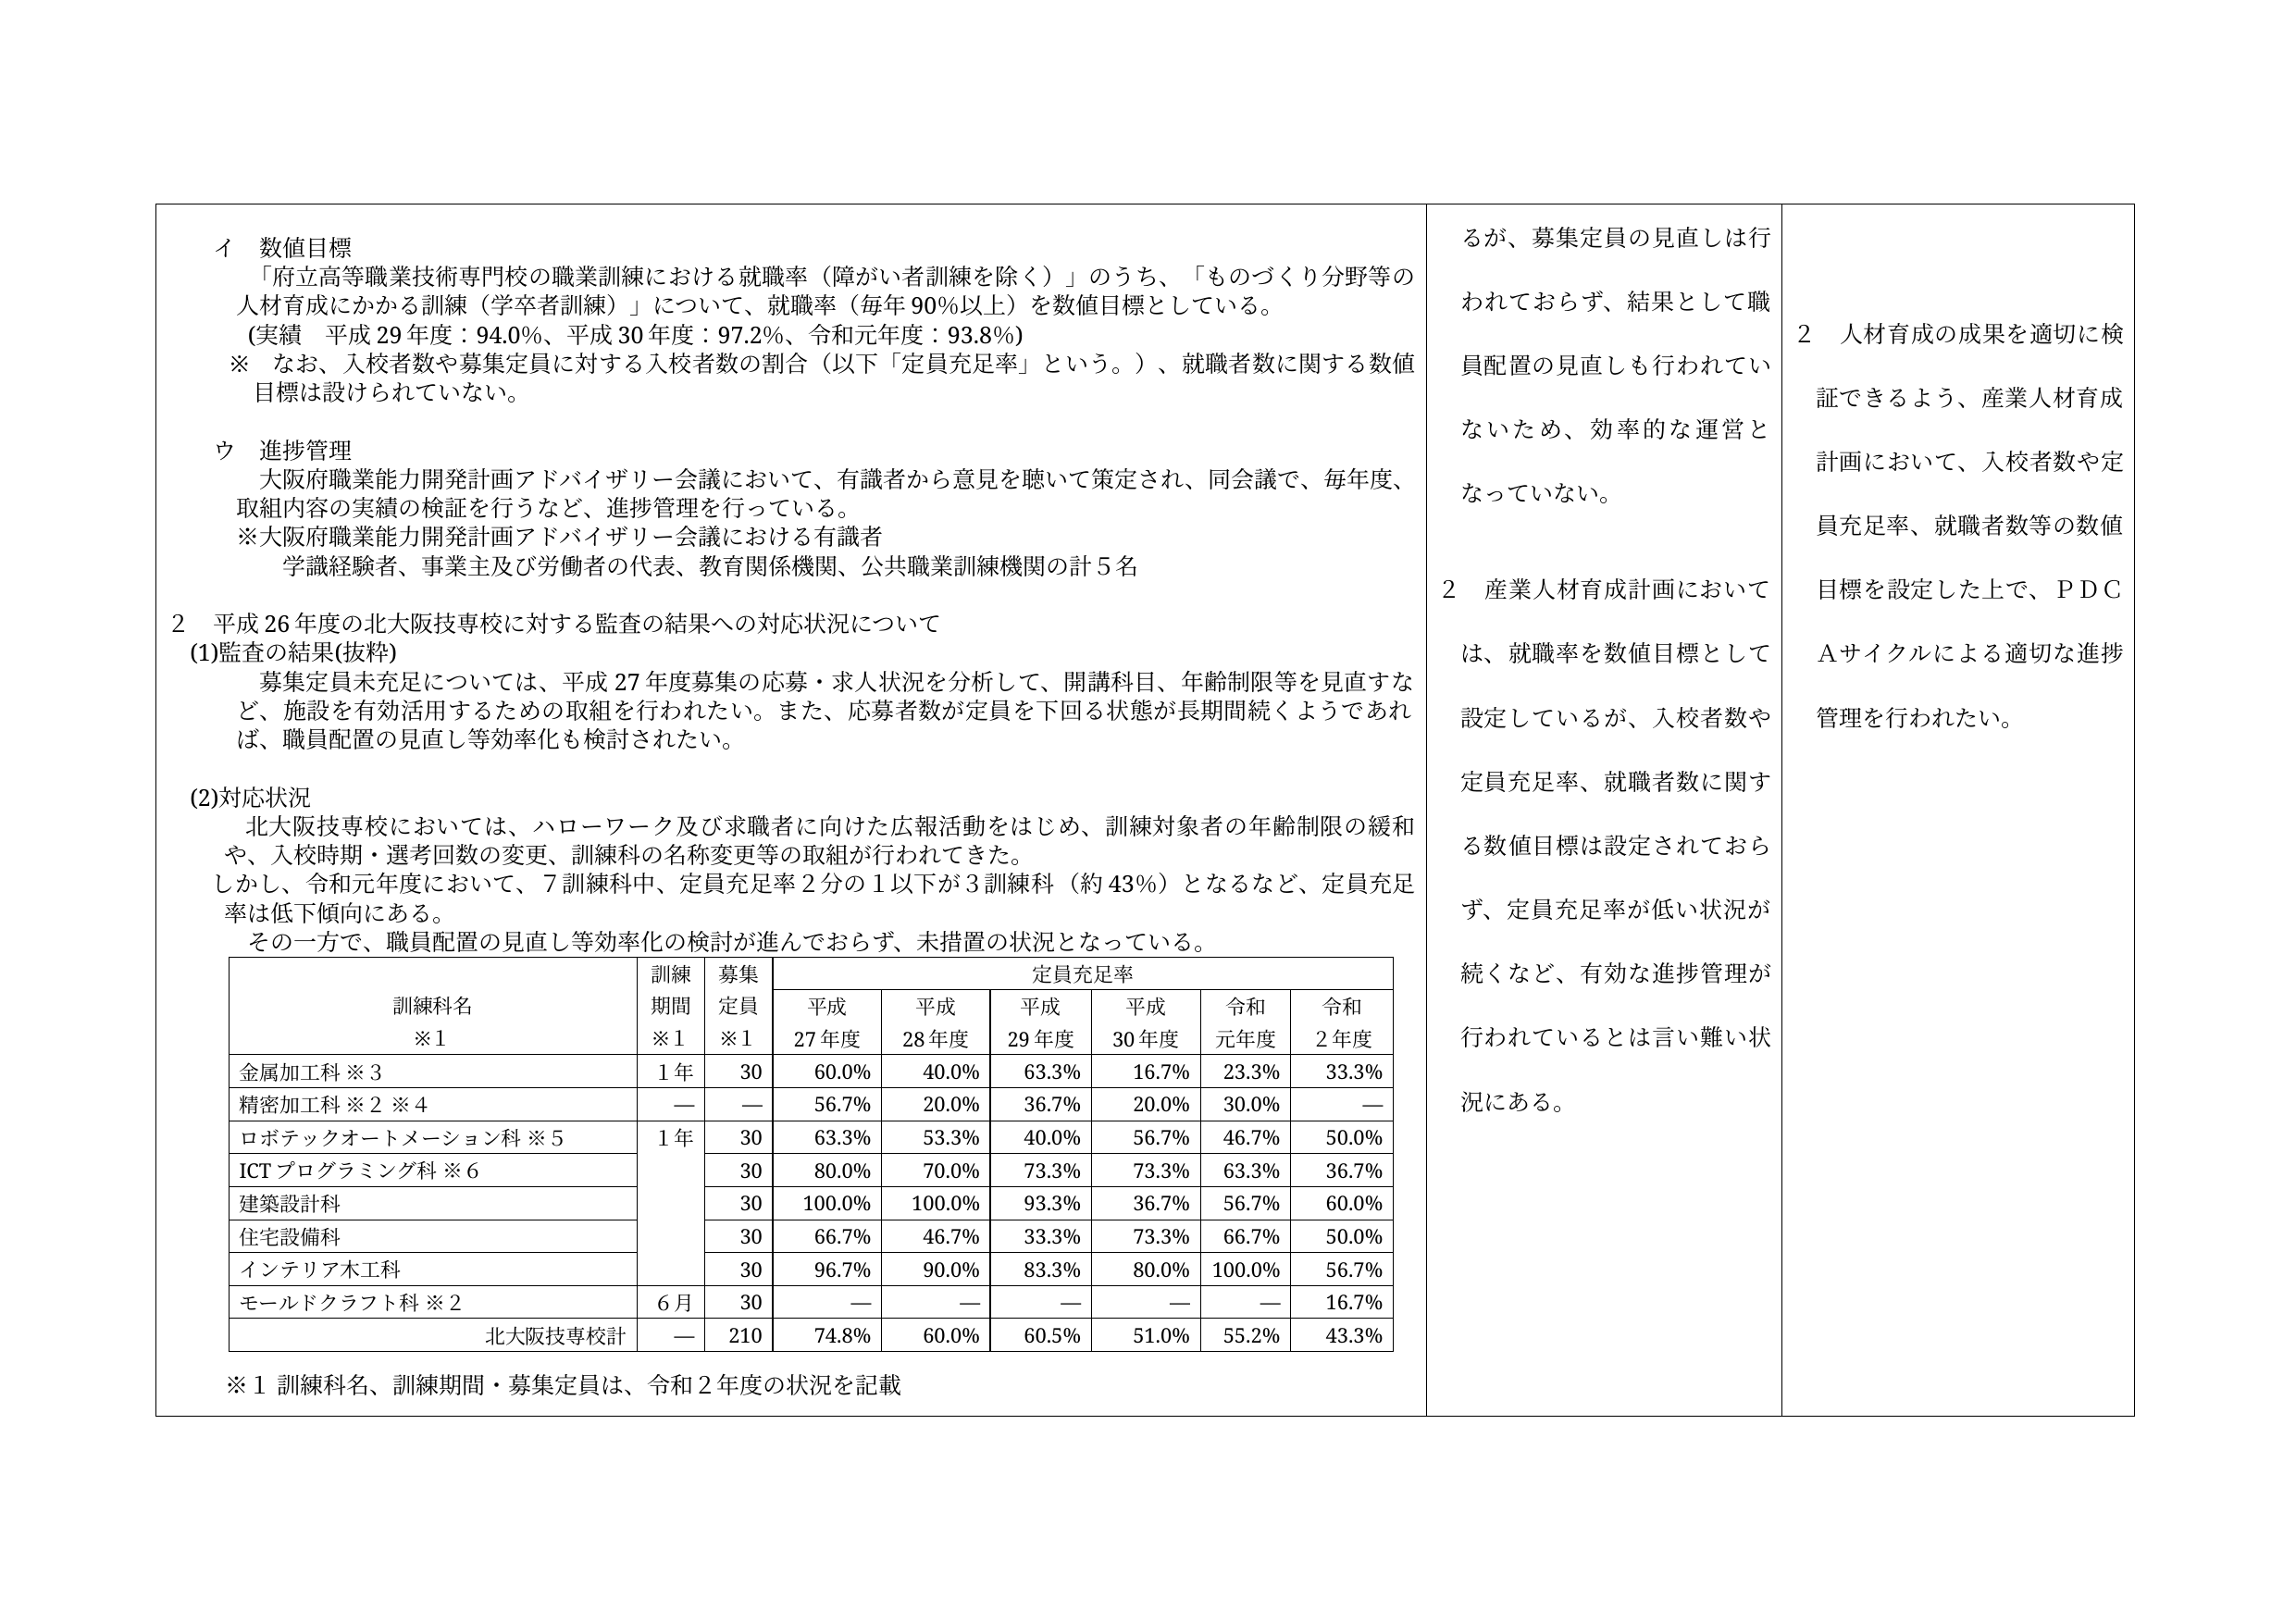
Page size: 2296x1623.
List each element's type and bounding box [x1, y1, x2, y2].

table_cell [1782, 204, 2134, 1416]
table_cell [156, 204, 1426, 1416]
table_cell [1427, 204, 1781, 1416]
